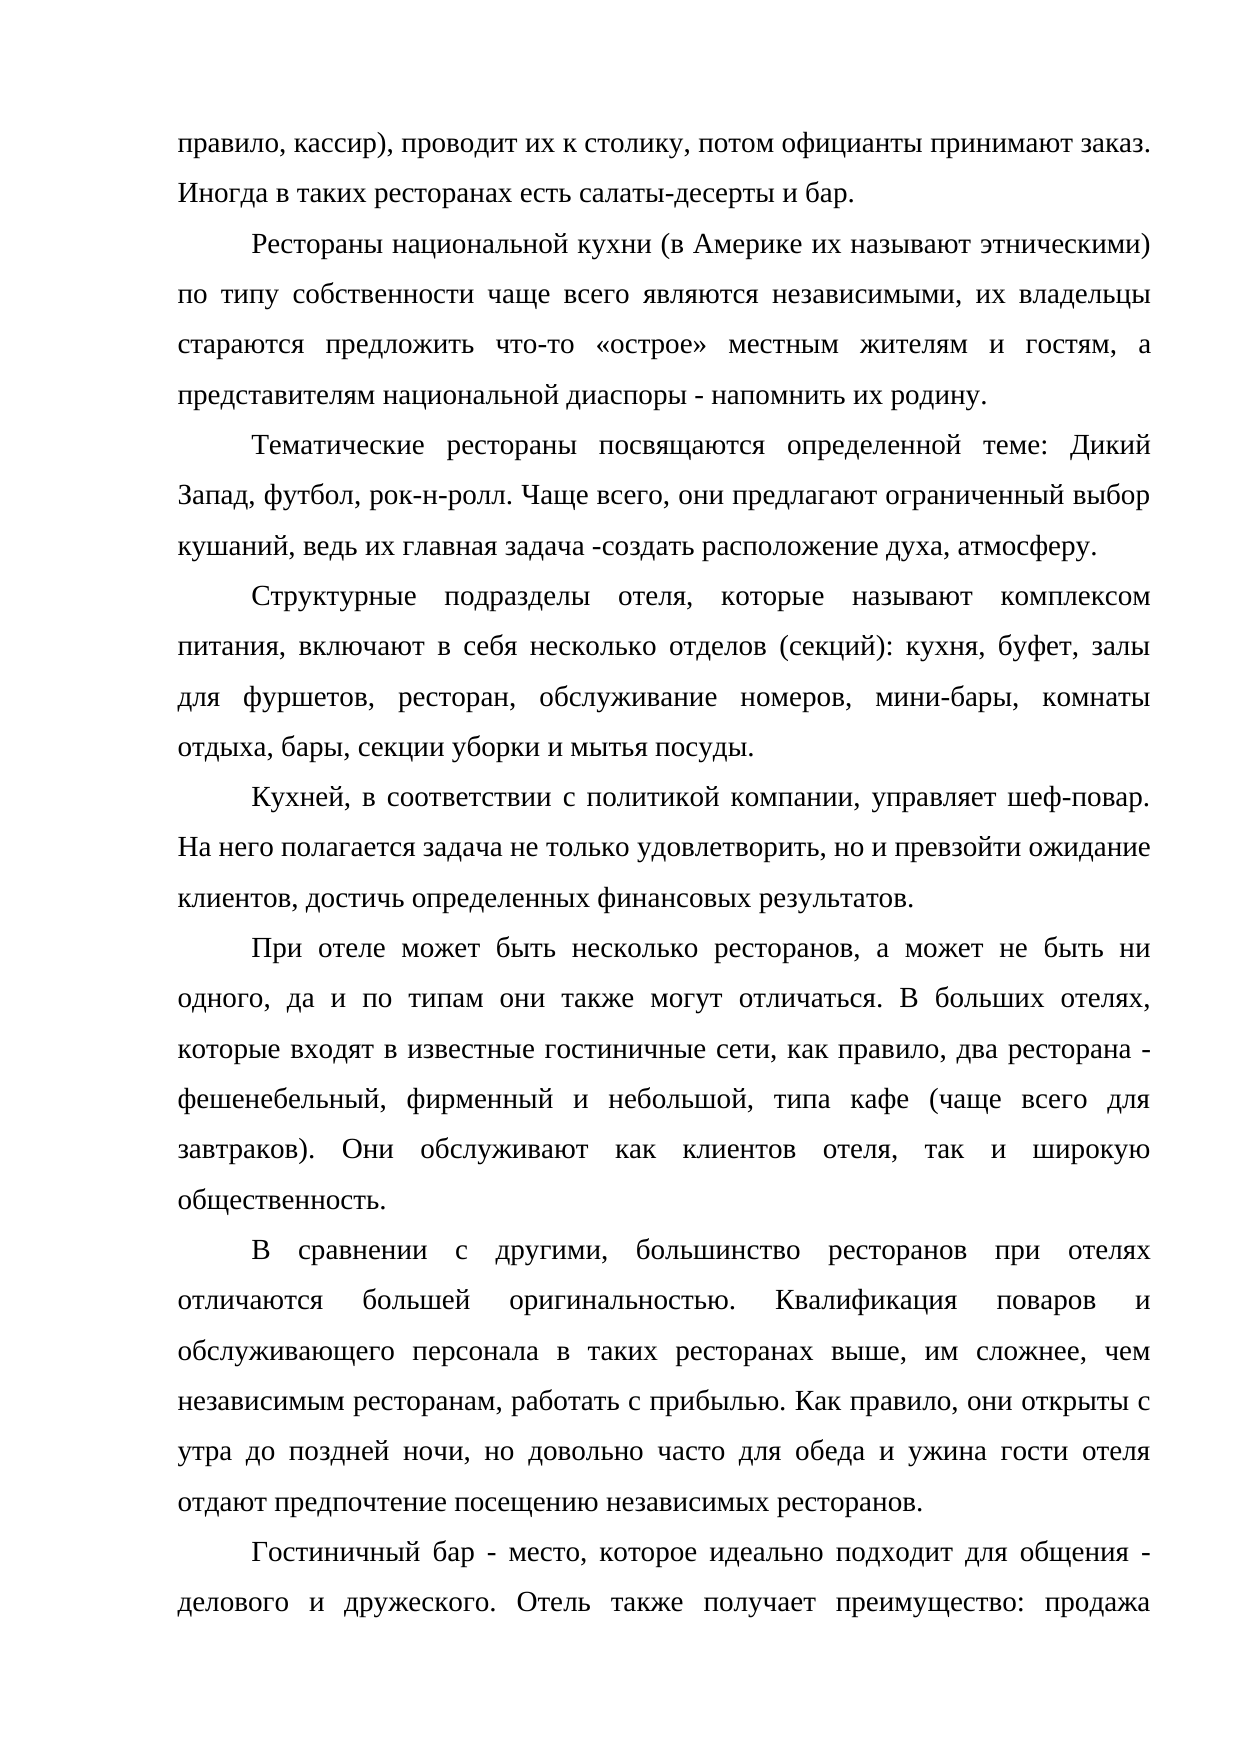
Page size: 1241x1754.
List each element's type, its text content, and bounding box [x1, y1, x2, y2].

text В сравнении с другими, большинство ресторанов при отелях отличаются большей оригинальностью. Квалификация поваров и обслуживающего персонала в таких ресторанах выше, им сложнее, чем независимым ресторанам, работать с прибылью. Как правило, они открыты с утра до поздней ночи, но довольно часто для обеда и ужина гости отеля отдают предпочтение посещению независимых ресторанов. [177, 1232, 1152, 1517]
text Тематические рестораны посвящаются определенной теме: Дикий Запад, футбол, рок-н-ролл. Чаще всего, они предлагают ограниченный выбор кушаний, ведь их главная задача -создать расположение духа, атмосферу. [177, 427, 1152, 561]
text Структурные подразделы отеля, которые называют комплексом питания, включают в себя несколько отделов (секций): кухня, буфет, залы для фуршетов, ресторан, обслуживание номеров, мини-бары, комнаты отдыха, бары, секции уборки и мытья посуды. [177, 578, 1152, 762]
text Кухней, в соответствии с политикой компании, управляет шеф-повар. На него полагается задача не только удовлетворить, но и превзойти ожидание клиентов, достичь определенных финансовых результатов. [177, 779, 1152, 913]
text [177, 1534, 1152, 1618]
text При отеле может быть несколько ресторанов, а может не быть ни одного, да и по типам они также могут отличаться. В больших отелях, которые входят в известные гостиничные сети, как правило, два ресторана - фешенебельный, фирменный и небольшой, типа кафе (чаще всего для завтраков). Они обслуживают как клиентов отеля, так и широкую общественность. [177, 930, 1152, 1215]
text Рестораны национальной кухни (в Америке их называют этническими) по типу собственности чаще всего являются независимыми, их владельцы стараются предложить что-то «острое» местным жителям и гостям, а представителям национальной диаспоры - напомнить их родину. [177, 226, 1152, 410]
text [177, 125, 1152, 209]
